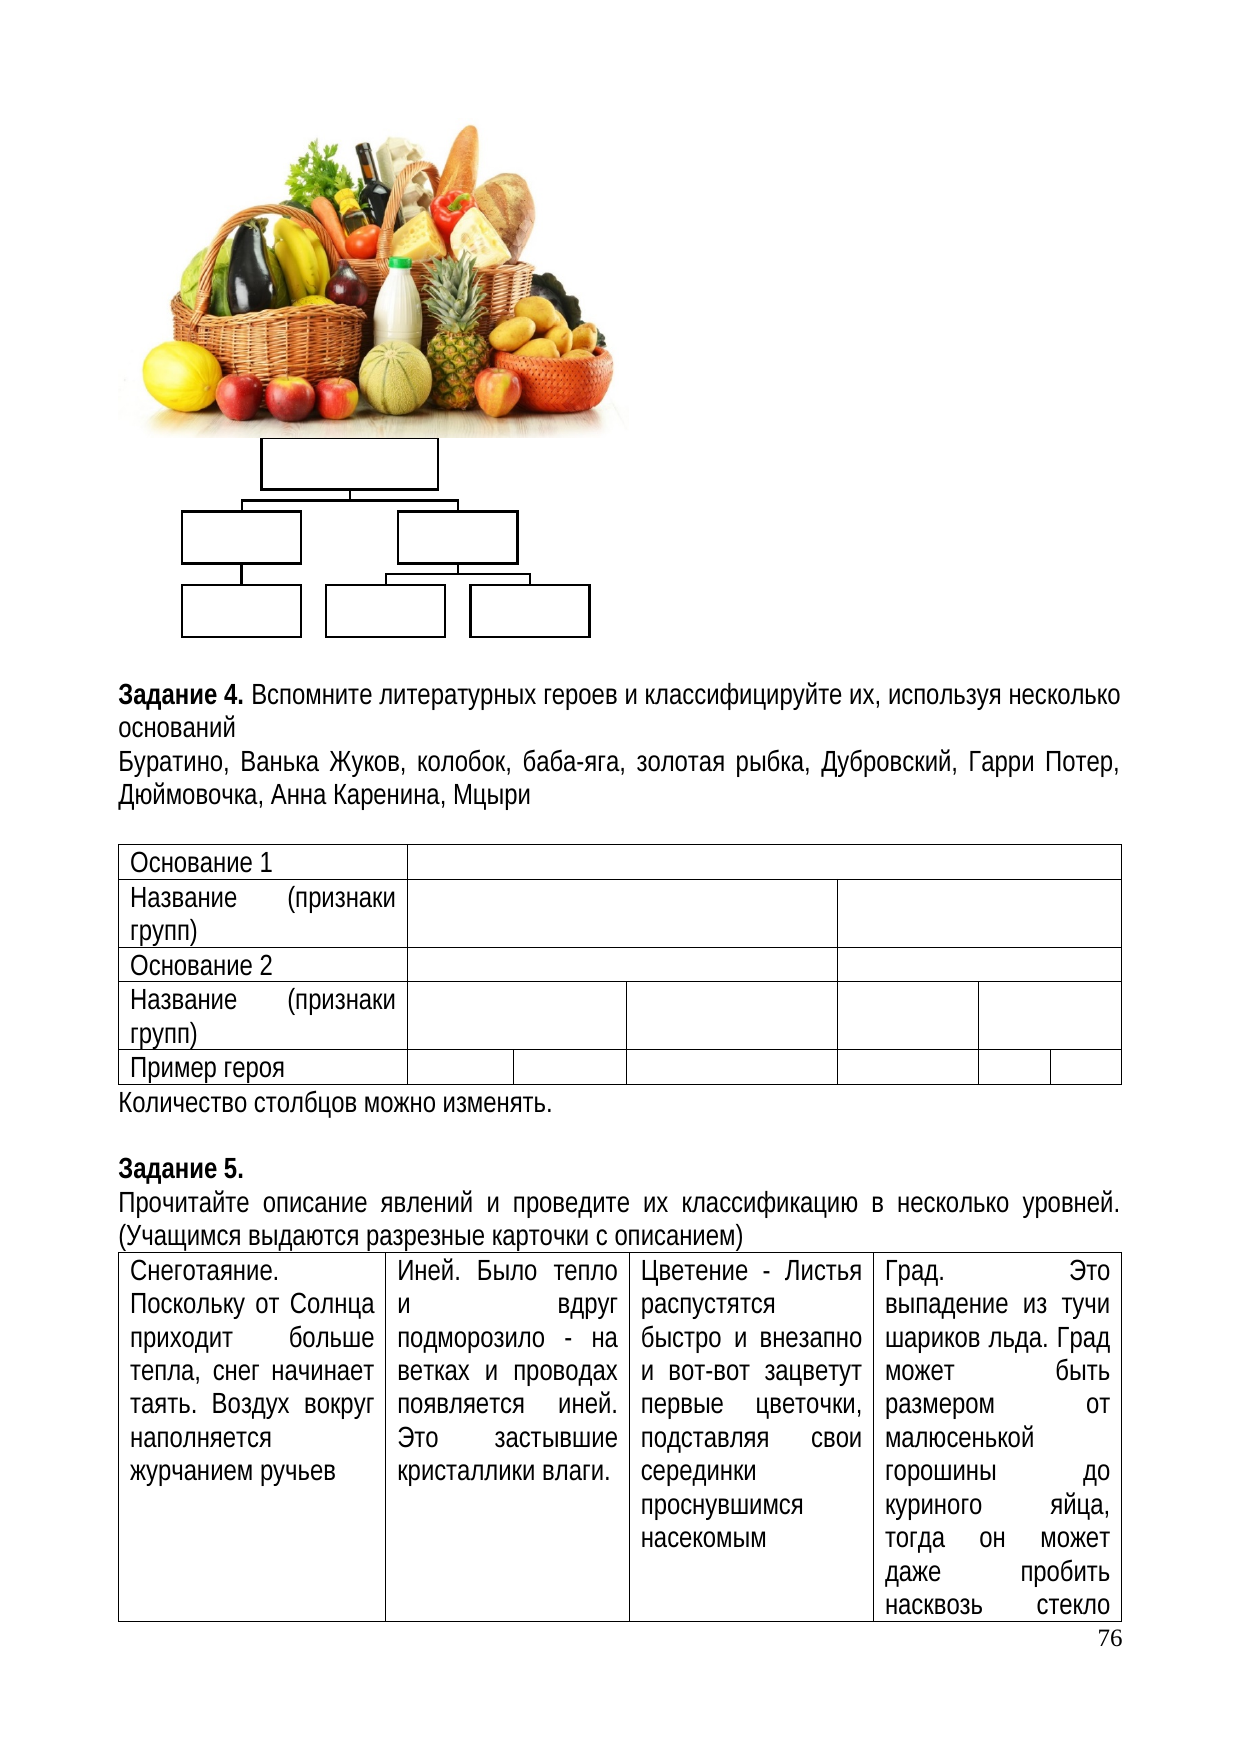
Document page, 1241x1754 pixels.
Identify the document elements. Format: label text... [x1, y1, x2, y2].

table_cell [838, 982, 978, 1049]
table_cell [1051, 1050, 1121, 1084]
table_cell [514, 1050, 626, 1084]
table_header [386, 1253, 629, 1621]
text Прочитайте описание явлений и проведите их классификацию в несколько уровней. (Учащимся выдаются разрезные карточки с описанием) [118, 1185, 1122, 1252]
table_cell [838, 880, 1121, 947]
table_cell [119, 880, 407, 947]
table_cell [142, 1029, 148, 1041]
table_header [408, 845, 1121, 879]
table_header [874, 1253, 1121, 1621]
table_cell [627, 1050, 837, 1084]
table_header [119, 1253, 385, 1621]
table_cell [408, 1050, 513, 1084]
picture [118, 118, 629, 438]
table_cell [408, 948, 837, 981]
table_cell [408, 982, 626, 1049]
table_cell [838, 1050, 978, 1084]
text Задание 4. Вспомните литературных героев и классифицируйте их, используя несколько оснований [118, 677, 1122, 744]
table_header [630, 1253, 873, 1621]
text Буратино, Ванька Жуков, колобок, баба-яга, золотая рыбка, Дубровский, Гарри Потер, Дюймовочка, Анна Каренина, Мцыри [118, 744, 1122, 811]
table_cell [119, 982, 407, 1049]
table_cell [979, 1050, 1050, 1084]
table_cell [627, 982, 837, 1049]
text Задание 5. [118, 1152, 1122, 1185]
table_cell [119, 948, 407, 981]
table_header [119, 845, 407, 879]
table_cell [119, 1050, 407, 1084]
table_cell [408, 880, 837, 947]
text Количество столбцов можно изменять. [118, 1085, 1122, 1118]
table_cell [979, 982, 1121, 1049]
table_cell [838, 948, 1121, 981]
